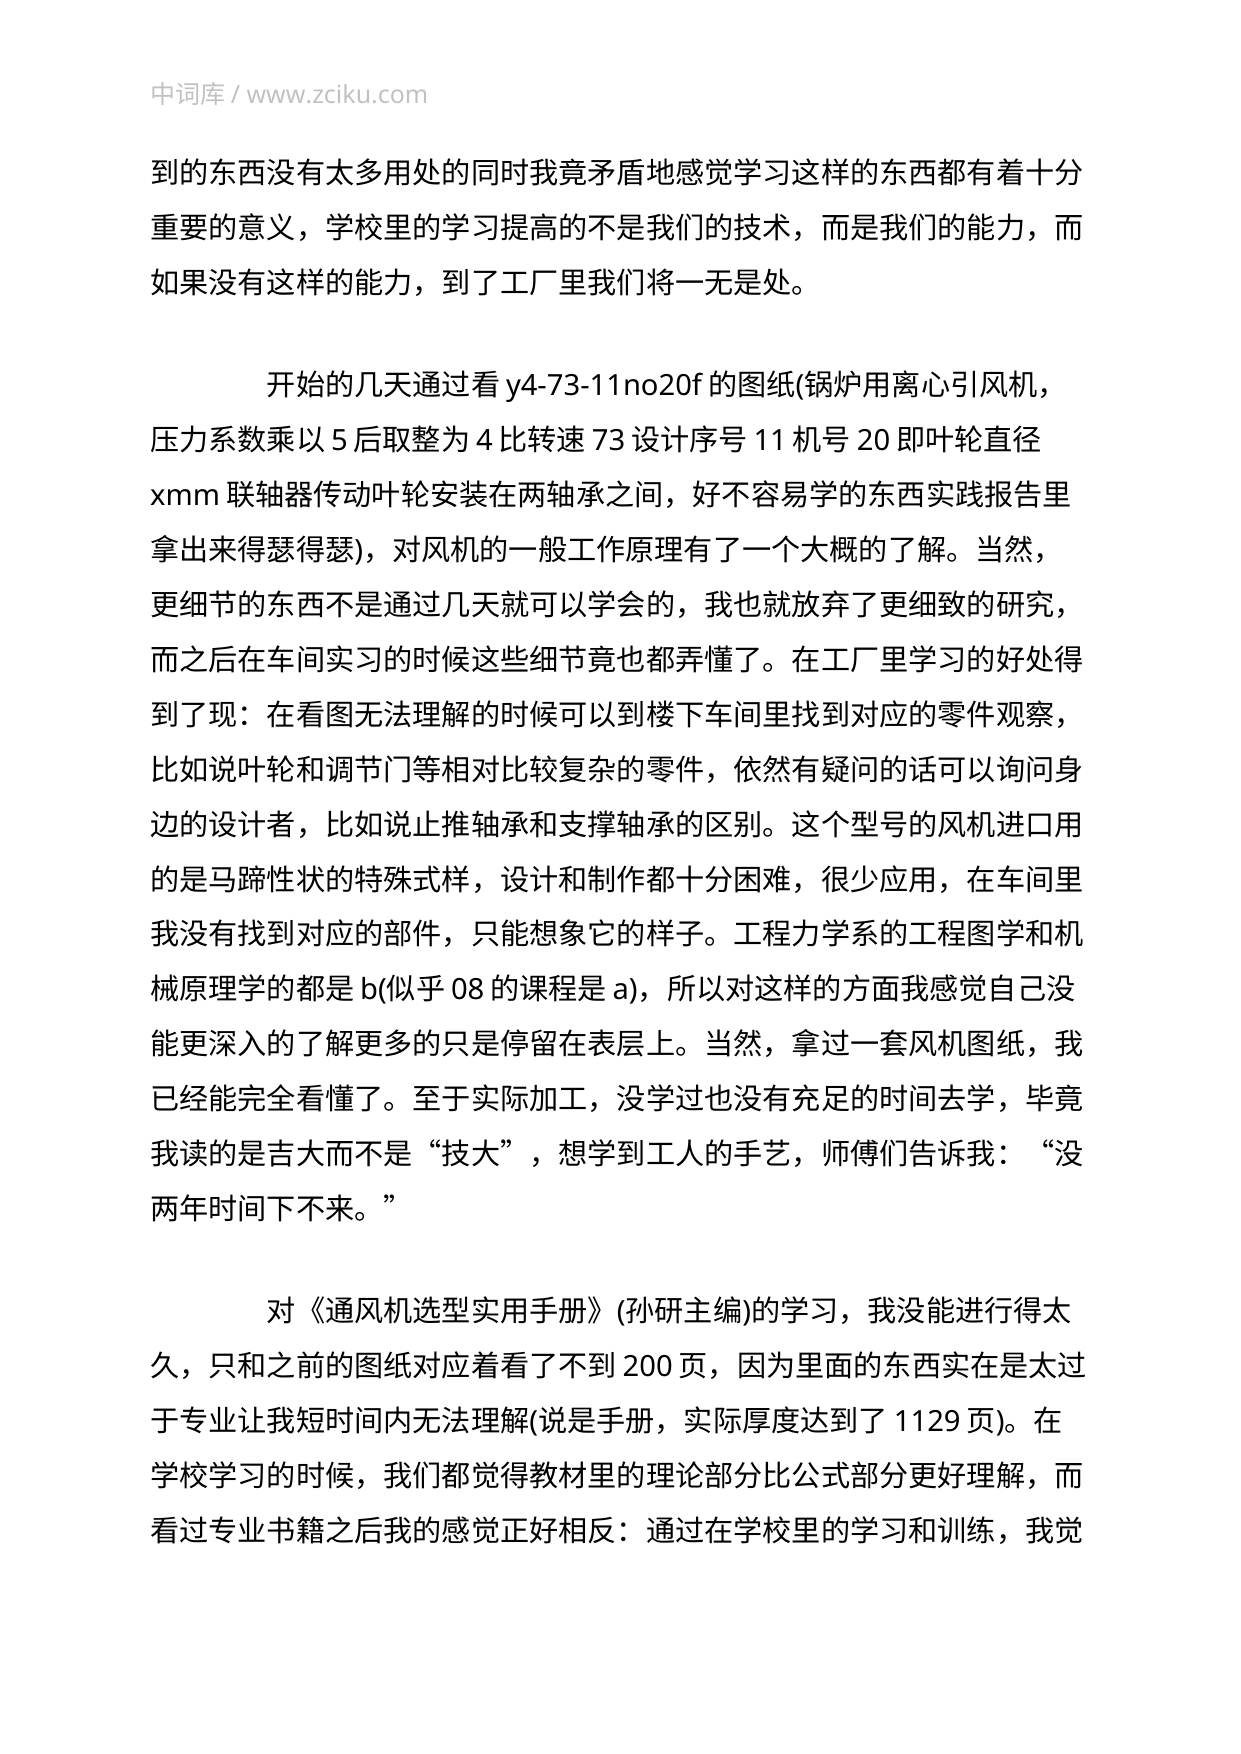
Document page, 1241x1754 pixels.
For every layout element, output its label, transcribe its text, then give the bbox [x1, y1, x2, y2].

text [150, 1287, 1090, 1549]
text 开始的几天通过看y4-73-11no20f的图纸(锅炉用离心引风机，压力系数乘以5后取整为4比转速73设计序号11机号20即叶轮直径xmm联轴器传动叶轮安装在两轴承之间，好不容易学的东西实践报告里拿出来得瑟得瑟)，对风机的一般工作原理有了一个大概的了解。当然，更细节的东西不是通过几天就可以学会的，我也就放弃了更细致的研究，而之后在车间实习的时候这些细节竟也都弄懂了。在工厂里学习的好处得到了现：在看图无法理解的时候可以到楼下车间里找到对应的零件观察，比如说叶轮和调节门等相对比较复杂的零件，依然有疑问的话可以询问身边的设计者，比如说止推轴承和支撑轴承的区别。这个型号的风机进口用的是马蹄性状的特殊式样，设计和制作都十分困难，很少应用，在车间里我没有找到对应的部件，只能想象它的样子。工程力学系的工程图学和机械原理学的都是b(似乎08的课程是a)，所以对这样的方面我感觉自己没能更深入的了解更多的只是停留在表层上。当然，拿过一套风机图纸，我已经能完全看懂了。至于实际加工，没学过也没有充足的时间去学，毕竟我读的是吉大而不是“技大”，想学到工人的手艺，师傅们告诉我：“没两年时间下不来。” [150, 362, 1090, 1228]
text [150, 150, 1090, 302]
